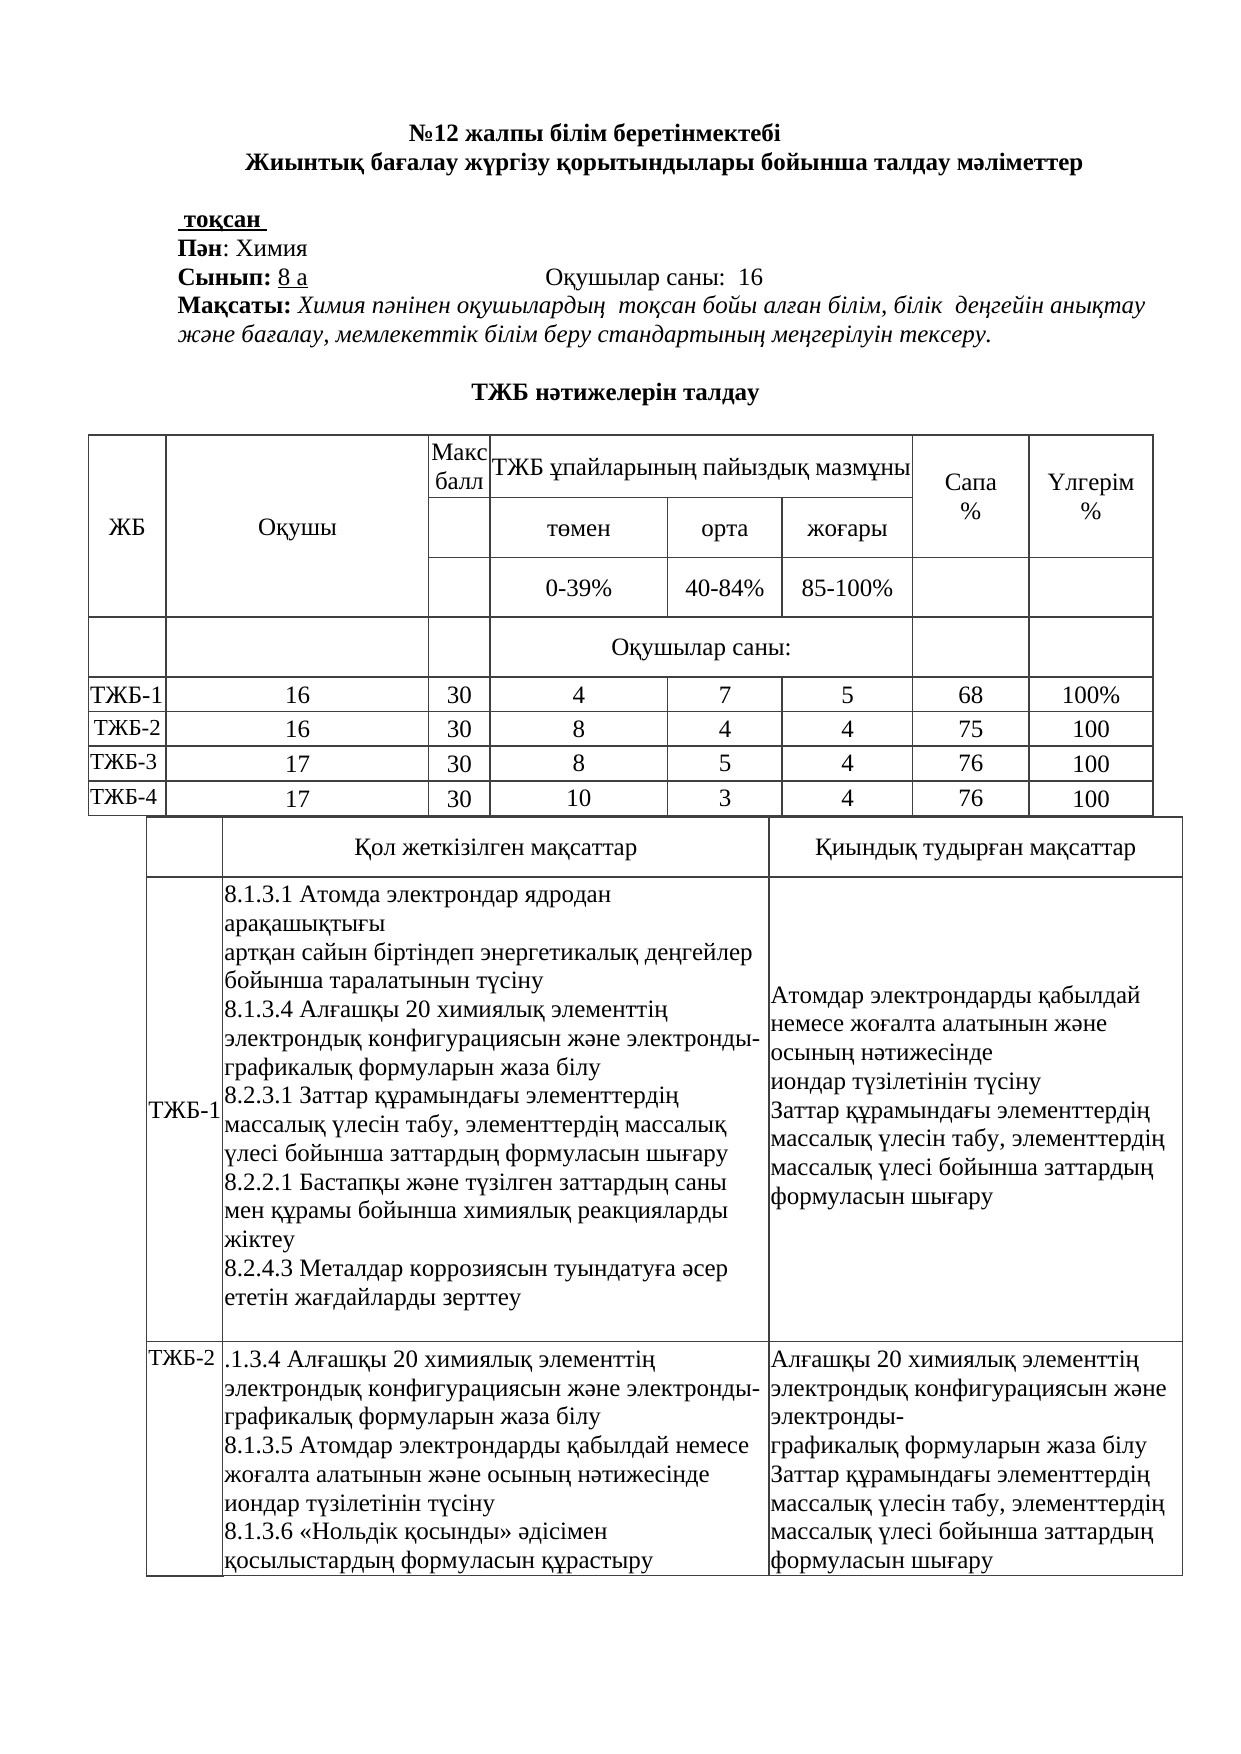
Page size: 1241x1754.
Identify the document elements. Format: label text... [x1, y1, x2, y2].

table_cell Атомдар электрондарды қабылдай немесе жоғалта алатынын және осының нәтижесінде иондар түзілетінін түсіну Заттар құрамындағы элементтердің массалық үлесін табу, элементтердің массалық үлесі бойынша заттардың формуласын шығару [770, 878, 1182, 1341]
text №12 жалпы білім беретінмектебі [177, 118, 1152, 147]
table_cell 4 [491, 678, 667, 711]
table_cell 8 [491, 712, 667, 745]
table_cell 5 [783, 678, 912, 711]
table_cell 85-100% [783, 558, 912, 616]
table_cell 0-39% [491, 558, 667, 616]
table_cell 30 [429, 747, 489, 780]
table_cell [167, 618, 428, 676]
table_cell [429, 558, 489, 616]
table_cell ТЖБ-2 [89, 712, 165, 745]
table_cell 8.1.3.1 Атомда электрондар ядродан арақашықтығы артқан сайын біртіндеп энергетикалық деңгейлер бойынша таралатынын түсіну 8.1.3.4 Алғашқы 20 химиялық элементтің электрондық конфигурациясын және электронды- графикалық формуларын жаза білу 8.2.3.1 Заттар құрамындағы элементтердің массалық үлесін табу, элементтердің массалық үлесі бойынша заттардың формуласын шығару 8.2.2.1 Бастапқы және түзілген заттардың саны мен құрамы бойынша химиялық реакцияларды жіктеу 8.2.4.3 Металдар коррозиясын туындатуға әсер ететін жағдайларды зерттеу [223, 878, 768, 1341]
table_cell төмен [491, 498, 667, 556]
table_cell жоғары [783, 498, 912, 556]
table_cell 100 [1030, 782, 1152, 815]
table_cell Алғашқы 20 химиялық элементтің электрондық конфигурациясын және электронды- графикалық формуларын жаза білу Заттар құрамындағы элементтердің массалық үлесін табу, элементтердің массалық үлесі бойынша заттардың формуласын шығару [770, 1342, 1182, 1575]
table_cell орта [668, 498, 781, 556]
table_cell 68 [913, 678, 1028, 711]
table_header Оқушы [167, 436, 428, 616]
table_cell 3 [668, 782, 781, 815]
table_cell 17 [167, 782, 428, 815]
table_header Үлгерім % [1030, 436, 1152, 556]
table_header ТЖБ ұпайларының пайыздық мазмұны [491, 436, 912, 497]
table_header ЖБ [89, 436, 165, 616]
table_cell [913, 618, 1028, 676]
table_cell 8 [491, 747, 667, 780]
table_cell [429, 618, 489, 676]
table_cell 10 [491, 782, 667, 815]
text Мақсаты: Химия пәнінен оқушылардың тоқсан бойы алған білім, білік деңгейін анықтау және бағалау, мемлекеттік білім беру стандартының меңгерілуін тексеру. [177, 291, 1152, 348]
text Сынып: 8 а Оқушылар саны: 16 [177, 262, 1152, 291]
table_cell ТЖБ-3 [89, 747, 165, 780]
table_cell ТЖБ-1 [147, 878, 222, 1341]
table_cell [1030, 558, 1152, 616]
table_header Қол жеткізілген мақсаттар [223, 818, 768, 876]
table_cell 76 [913, 782, 1028, 815]
table_cell 4 [783, 782, 912, 815]
table_cell 4 [783, 712, 912, 745]
table_cell [913, 558, 1028, 616]
table_cell [1030, 618, 1152, 676]
table_cell 7 [668, 678, 781, 711]
table_cell 16 [167, 712, 428, 745]
table_cell 100 [1030, 747, 1152, 780]
table_cell [89, 618, 165, 676]
table_header Қиындық тудырған мақсаттар [770, 818, 1182, 876]
table_cell 100 [1030, 712, 1152, 745]
text тоқсан [177, 204, 1152, 233]
table_cell .1.3.4 Алғашқы 20 химиялық элементтің электрондық конфигурациясын және электронды- графикалық формуларын жаза білу 8.1.3.5 Атомдар электрондарды қабылдай немесе жоғалта алатынын және осының нәтижесінде иондар түзілетінін түсіну 8.1.3.6 «Нольдік қосынды» әдісімен қосылыстардың формуласын құрастыру [223, 1342, 768, 1575]
table_cell ТЖБ-4 [89, 782, 165, 815]
table_cell 4 [668, 712, 781, 745]
table_header Сапа % [913, 436, 1028, 556]
table_cell 100% [1030, 678, 1152, 711]
table_cell 40-84% [668, 558, 781, 616]
table_cell 76 [913, 747, 1028, 780]
table_header [147, 818, 222, 876]
table_cell 30 [429, 678, 489, 711]
table_cell ТЖБ-1 [89, 678, 165, 711]
table_cell 30 [429, 712, 489, 745]
table_cell 4 [783, 747, 912, 780]
table_cell [429, 498, 489, 556]
table_cell Оқушылар саны: [491, 618, 912, 676]
table_cell 75 [913, 712, 1028, 745]
text ТЖБ нәтижелерін талдау [177, 377, 1152, 406]
text Пән: Химия [177, 233, 1152, 262]
table_cell 30 [429, 782, 489, 815]
table_cell 16 [167, 678, 428, 711]
table_header Макс балл [429, 436, 489, 497]
table_cell 5 [668, 747, 781, 780]
text Жиынтық бағалау жүргізу қорытындылары бойынша талдау мәліметтер [177, 147, 1152, 176]
table_cell 17 [167, 747, 428, 780]
table_cell ТЖБ-2 [147, 1342, 222, 1575]
